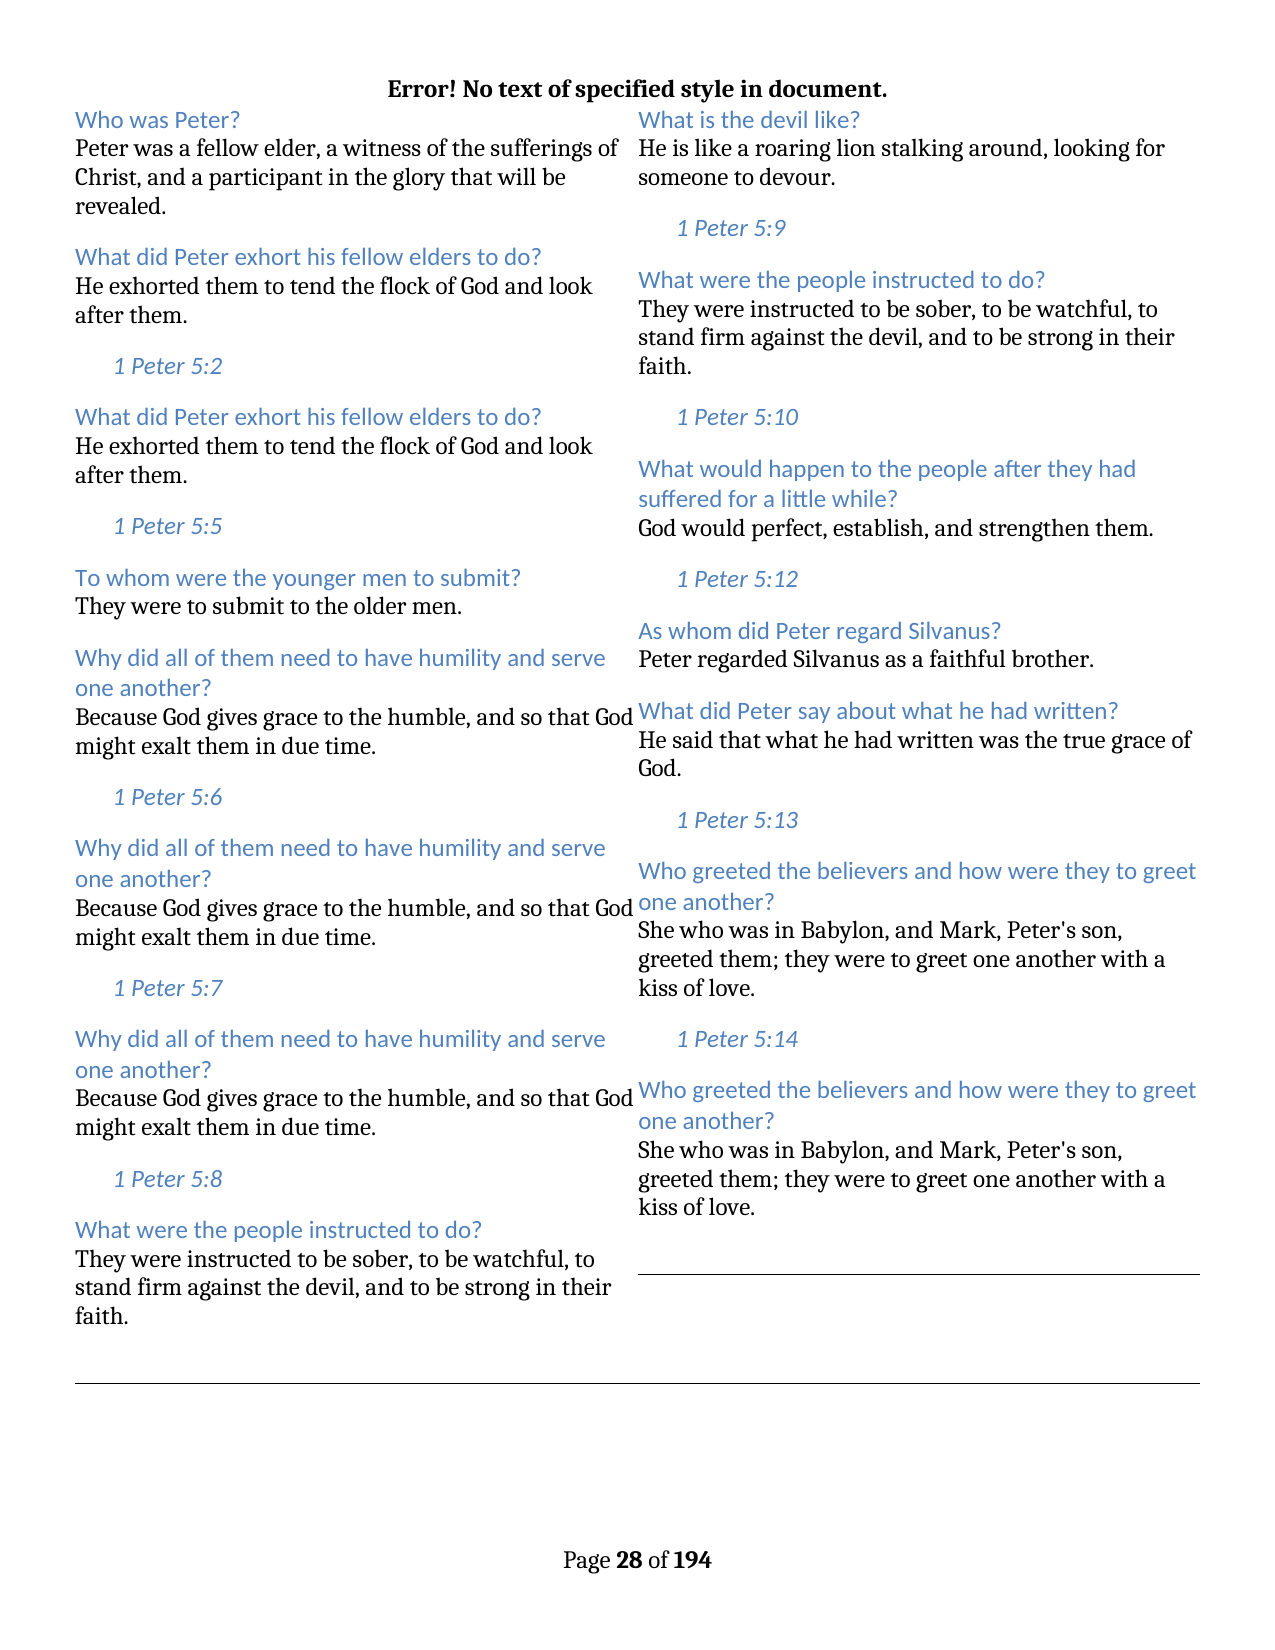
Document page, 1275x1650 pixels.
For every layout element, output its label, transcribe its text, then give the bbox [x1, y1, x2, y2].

subtitle Why did all of them need to have humility and serve one another? [75, 642, 637, 703]
subtitle What were the people instructed to do? [638, 264, 1200, 294]
text He exhorted them to tend the flock of God and look after them. [75, 432, 637, 489]
subtitle Why did all of them need to have humility and serve one another? [75, 833, 637, 894]
text He exhorted them to tend the flock of God and look after them. [75, 272, 637, 329]
subtitle Who greeted the believers and how were they to greet one another? [638, 855, 1200, 916]
subtitle What did Peter exhort his fellow elders to do? [75, 241, 637, 272]
text They were to submit to the older men. [75, 592, 637, 621]
subtitle 1 Peter 5:13 [638, 804, 1200, 834]
text Peter was a fellow elder, a witness of the sufferings of Christ, and a participant in the glory that will be revealed. [75, 134, 637, 221]
subtitle 1 Peter 5:2 [75, 350, 637, 381]
subtitle What is the devil like? [638, 104, 1200, 134]
text Because God gives grace to the humble, and so that God might exalt them in due time. [75, 894, 637, 951]
subtitle 1 Peter 5:5 [75, 510, 637, 541]
subtitle What did Peter say about what he had written? [638, 695, 1200, 726]
subtitle Why did all of them need to have humility and serve one another? [75, 1023, 637, 1084]
subtitle 1 Peter 5:10 [638, 402, 1200, 432]
text He said that what he had written was the true grace of God. [638, 726, 1200, 783]
subtitle 1 Peter 5:14 [638, 1023, 1200, 1054]
subtitle Who greeted the believers and how were they to greet one another? [638, 1075, 1200, 1136]
text Because God gives grace to the humble, and so that God might exalt them in due time. [75, 1084, 637, 1142]
text She who was in Babylon, and Mark, Peter's son, greeted them; they were to greet one another with a kiss of love. [638, 1136, 1200, 1222]
text They were instructed to be sober, to be watchful, to stand firm against the devil, and to be strong in their faith. [75, 1244, 637, 1331]
text Peter regarded Silvanus as a faithful brother. [638, 645, 1200, 674]
subtitle What were the people instructed to do? [75, 1214, 637, 1244]
text They were instructed to be sober, to be watchful, to stand firm against the devil, and to be strong in their faith. [638, 294, 1200, 381]
subtitle 1 Peter 5:9 [638, 213, 1200, 243]
subtitle What would happen to the people after they had suffered for a little while? [638, 453, 1200, 514]
subtitle 1 Peter 5:6 [75, 781, 637, 812]
subtitle As whom did Peter regard Silvanus? [638, 615, 1200, 645]
subtitle To whom were the younger men to submit? [75, 562, 637, 592]
subtitle 1 Peter 5:12 [638, 563, 1200, 594]
text Because God gives grace to the humble, and so that God might exalt them in due time. [75, 703, 637, 760]
subtitle 1 Peter 5:7 [75, 972, 637, 1002]
subtitle 1 Peter 5:8 [75, 1163, 637, 1193]
text She who was in Babylon, and Mark, Peter's son, greeted them; they were to greet one another with a kiss of love. [638, 916, 1200, 1002]
subtitle What did Peter exhort his fellow elders to do? [75, 402, 637, 432]
text He is like a roaring lion stalking around, looking for someone to devour. [638, 134, 1200, 192]
subtitle Who was Peter? [75, 104, 637, 134]
text God would perfect, establish, and strengthen them. [638, 514, 1200, 543]
